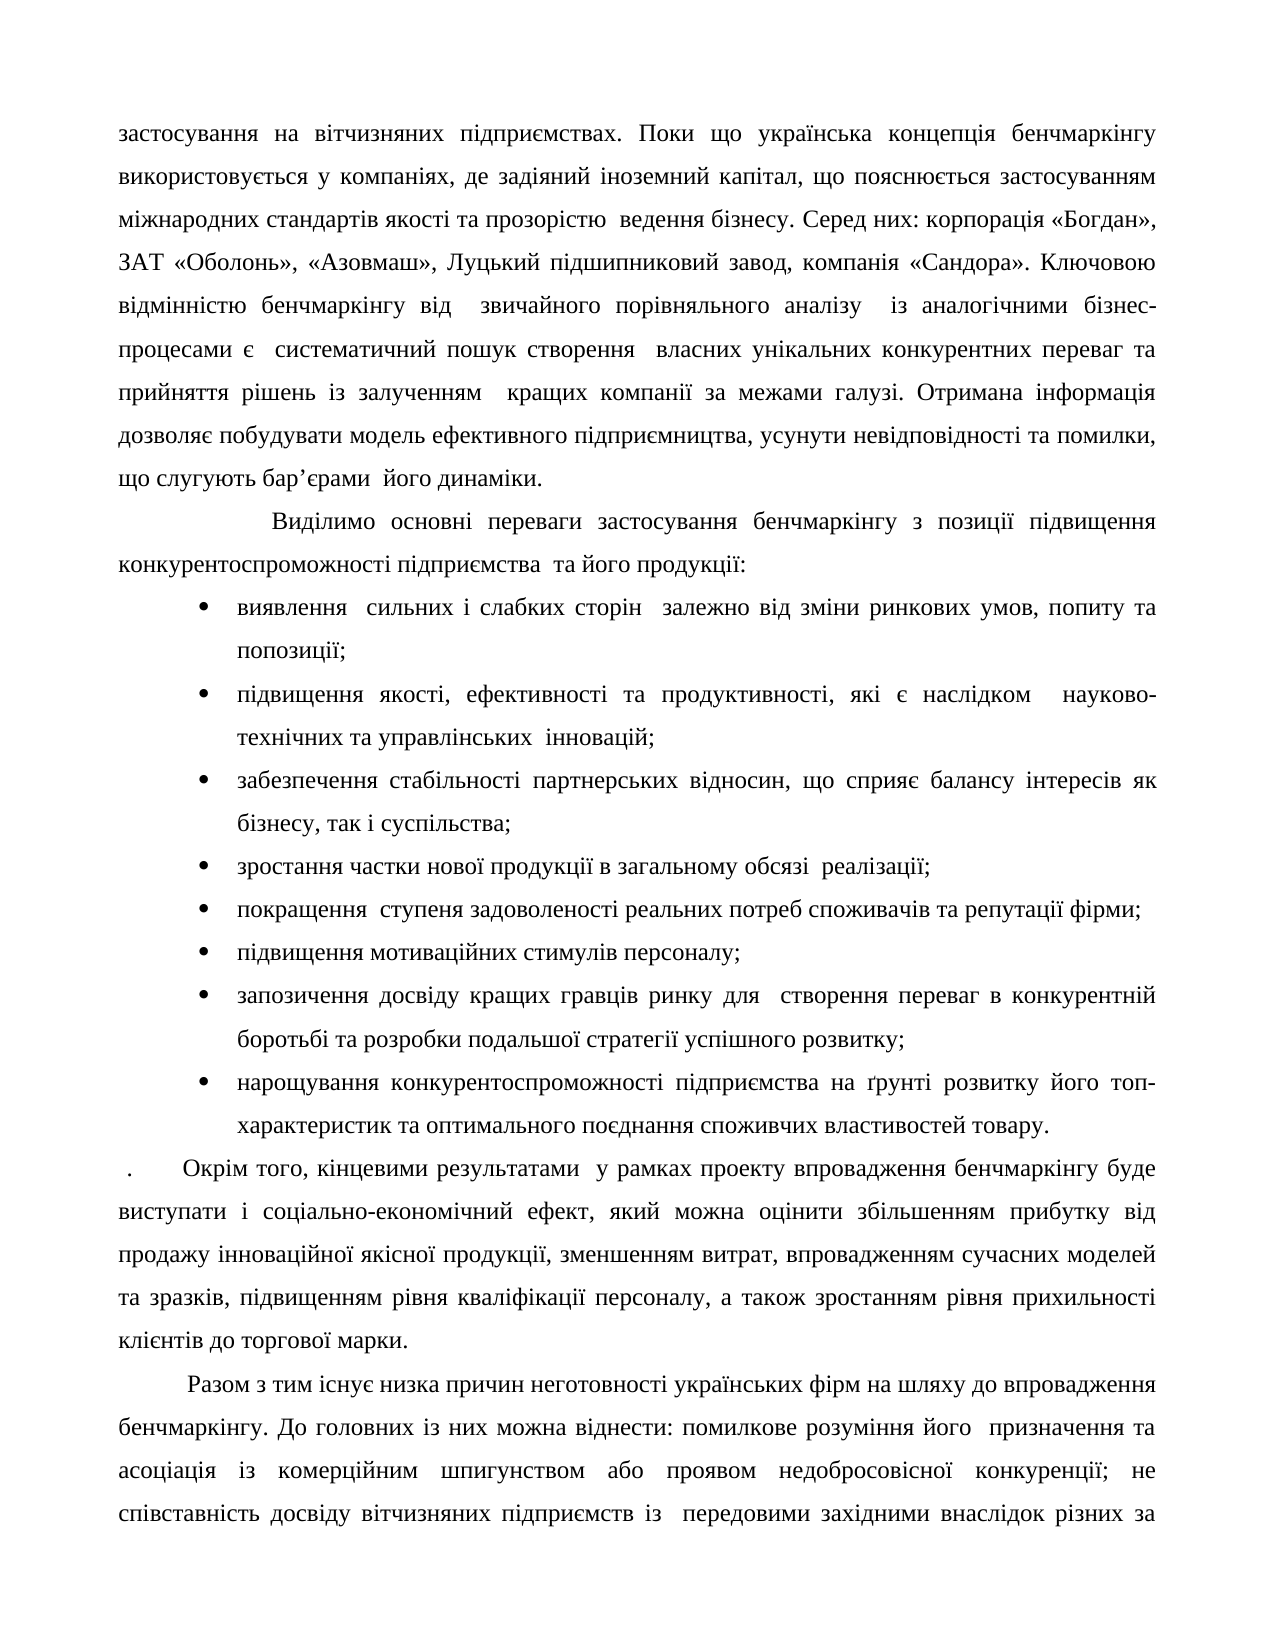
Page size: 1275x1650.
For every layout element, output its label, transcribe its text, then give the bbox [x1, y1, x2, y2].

list запозичення досвіду кращих гравців ринку для створення переваг в конкурентній боротьбі та розробки подальшої стратегії успішного розвитку; [199, 981, 1157, 1052]
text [118, 1369, 1157, 1527]
text . Окрім того, кінцевими результатами у рамках проекту впровадження бенчмаркінгу буде виступати і соціально-економічний ефект, який можна оцінити збільшенням прибутку від продажу інноваційної якісної продукції, зменшенням витрат, впровадженням сучасних моделей та зразків, підвищенням рівня кваліфікації персоналу, а також зростанням рівня прихильності клієнтів до торгової марки. [118, 1153, 1157, 1355]
text Виділимо основні переваги застосування бенчмаркінгу з позиції підвищення конкурентоспроможності підприємства та його продукції: [118, 506, 1157, 578]
list забезпечення стабільності партнерських відносин, що сприяє балансу інтересів як бізнесу, так і суспільства; [199, 765, 1157, 837]
list підвищення якості, ефективності та продуктивності, які є наслідком науково-технічних та управлінських інновацій; [199, 679, 1157, 751]
list нарощування конкурентоспроможності підприємства на ґрунті розвитку його топ-характеристик та оптимального поєднання споживчих властивостей товару. [199, 1067, 1157, 1139]
list покращення ступеня задоволеності реальних потреб споживачів та репутації фірми; [199, 894, 1157, 923]
list зростання частки нової продукції в загальному обсязі реалізації; [199, 851, 1157, 880]
list виявлення сильних і слабких сторін залежно від зміни ринкових умов, попиту та попозиції; [199, 592, 1157, 664]
list підвищення мотиваційних стимулів персоналу; [199, 937, 1157, 966]
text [118, 118, 1157, 492]
